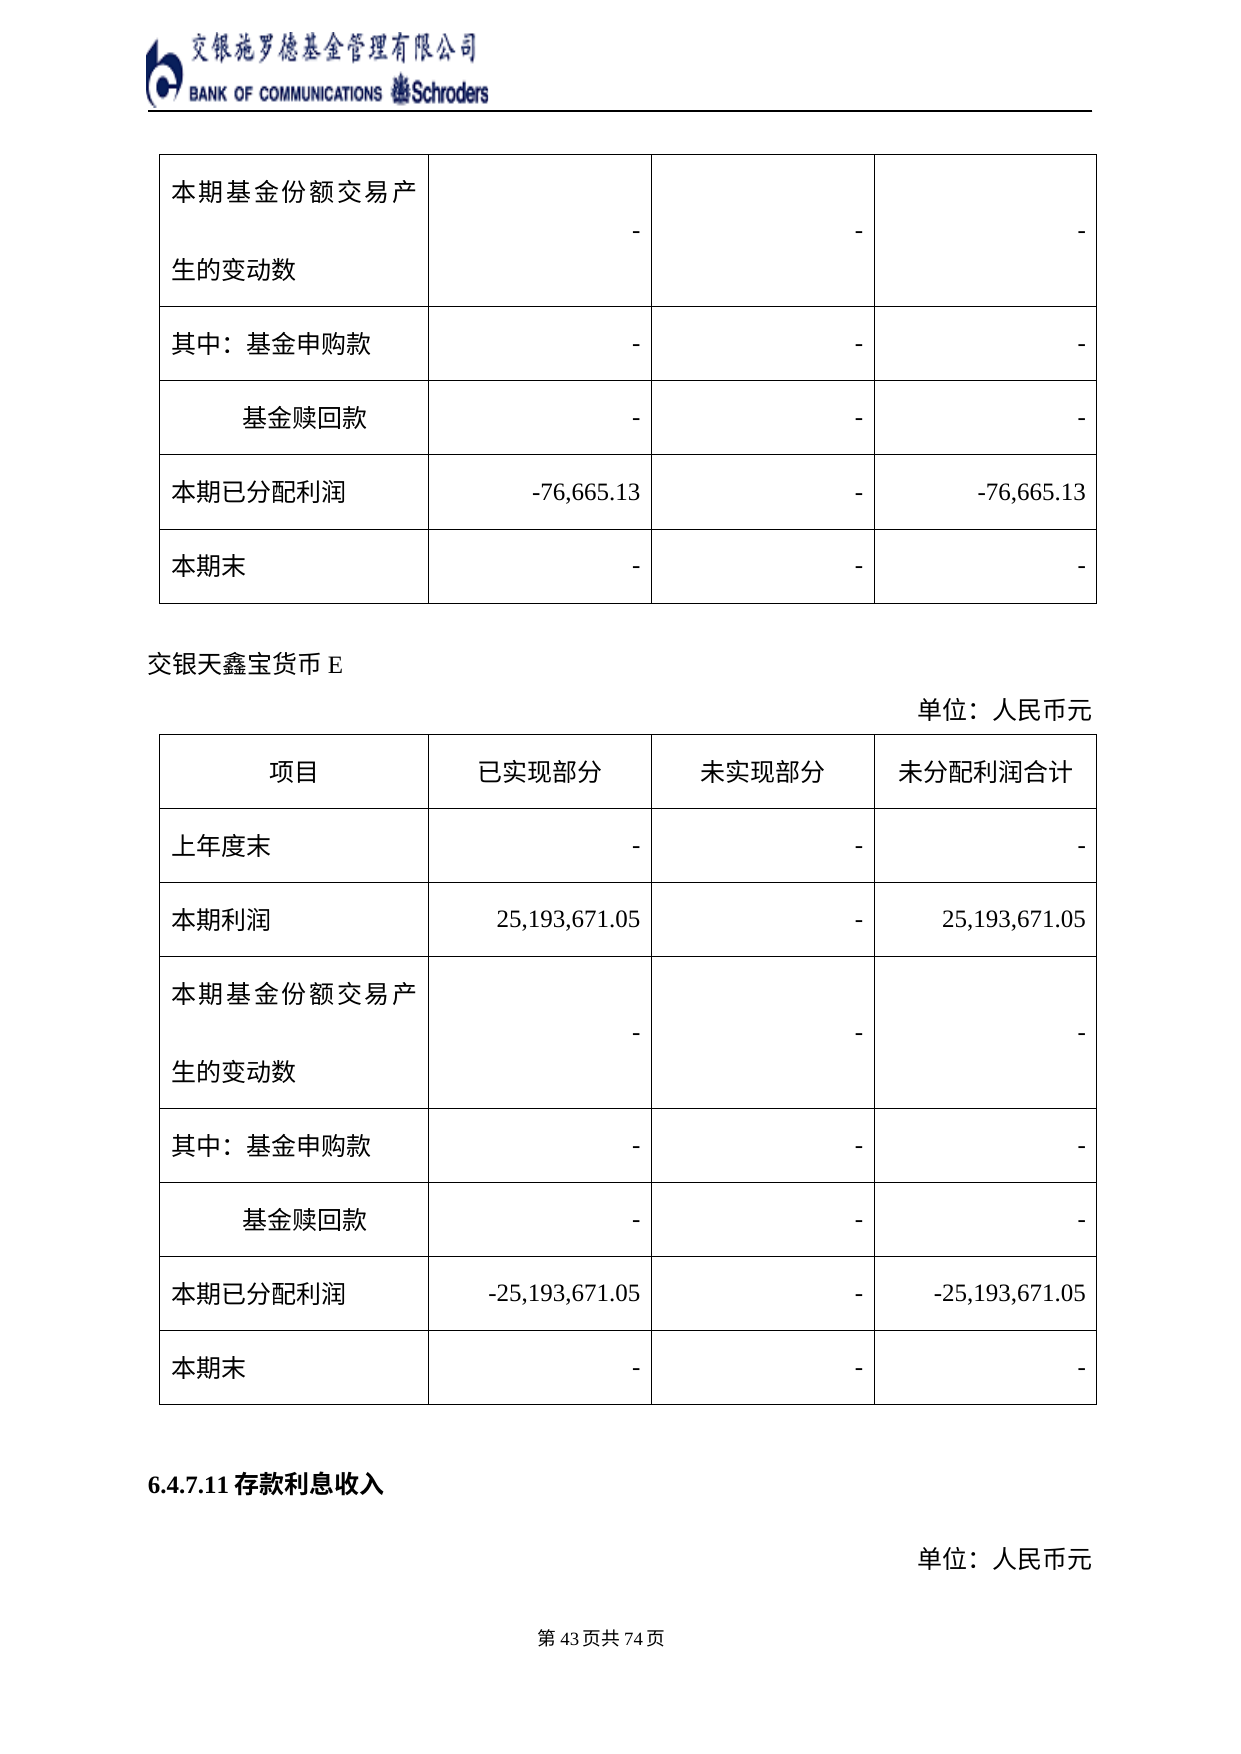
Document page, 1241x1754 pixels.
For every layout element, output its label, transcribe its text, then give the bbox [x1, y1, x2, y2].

table_cell 本期已分配利润 [160, 455, 428, 528]
table_cell - [652, 809, 874, 882]
table_cell - [429, 1109, 651, 1182]
table_cell 本期利润 [160, 883, 428, 956]
table_cell 本期基金份额交易产生的变动数 [160, 957, 428, 1108]
table_header 已实现部分 [429, 735, 651, 808]
table_cell - [652, 1109, 874, 1182]
table_cell 25,193,671.05 [875, 883, 1096, 956]
table_cell - [652, 1257, 874, 1330]
table_cell - [875, 1183, 1096, 1256]
table_cell 基金赎回款 [160, 1183, 428, 1256]
text 6.4.7.11存款利息收入 [148, 1450, 1092, 1515]
table_cell - [429, 381, 651, 454]
table_cell - [875, 155, 1096, 306]
table_cell - [652, 455, 874, 528]
text 单位：人民币元 [148, 1525, 1092, 1590]
table_cell -76,665.13 [875, 455, 1096, 528]
table_cell 本期基金份额交易产生的变动数 [160, 155, 428, 306]
table_header 未实现部分 [652, 735, 874, 808]
table_cell 本期已分配利润 [160, 1257, 428, 1330]
table_cell 基金赎回款 [160, 381, 428, 454]
table_cell - [652, 307, 874, 380]
table_cell - [875, 957, 1096, 1108]
picture [146, 32, 489, 108]
table_cell - [875, 809, 1096, 882]
table_cell - [875, 1109, 1096, 1182]
table_cell 25,193,671.05 [429, 883, 651, 956]
table_cell -25,193,671.05 [875, 1257, 1096, 1330]
table_cell 本期末 [160, 1331, 428, 1404]
table_cell -25,193,671.05 [429, 1257, 651, 1330]
table_cell - [429, 1331, 651, 1404]
table_cell - [652, 957, 874, 1108]
table_header 未分配利润合计 [875, 735, 1096, 808]
table_cell - [875, 530, 1096, 602]
table_cell 其中：基金申购款 [160, 1109, 428, 1182]
table_cell - [652, 530, 874, 602]
table_cell 本期末 [160, 530, 428, 602]
table_cell - [652, 1331, 874, 1404]
table_cell - [652, 155, 874, 306]
table_cell - [429, 155, 651, 306]
table_cell -76,665.13 [429, 455, 651, 528]
table_cell - [429, 1183, 651, 1256]
table_cell 其中：基金申购款 [160, 307, 428, 380]
table_cell - [429, 809, 651, 882]
table_cell - [875, 1331, 1096, 1404]
table_cell - [429, 530, 651, 602]
table_cell - [652, 883, 874, 956]
table_cell - [652, 381, 874, 454]
table_cell - [429, 957, 651, 1108]
table_cell - [652, 1183, 874, 1256]
table_cell 上年度末 [160, 809, 428, 882]
table_header 项目 [160, 735, 428, 808]
table_cell - [429, 307, 651, 380]
text 单位：人民币元 [148, 691, 1092, 727]
table_cell - [875, 381, 1096, 454]
text 交银天鑫宝货币E [148, 644, 1092, 680]
table_cell - [875, 307, 1096, 380]
